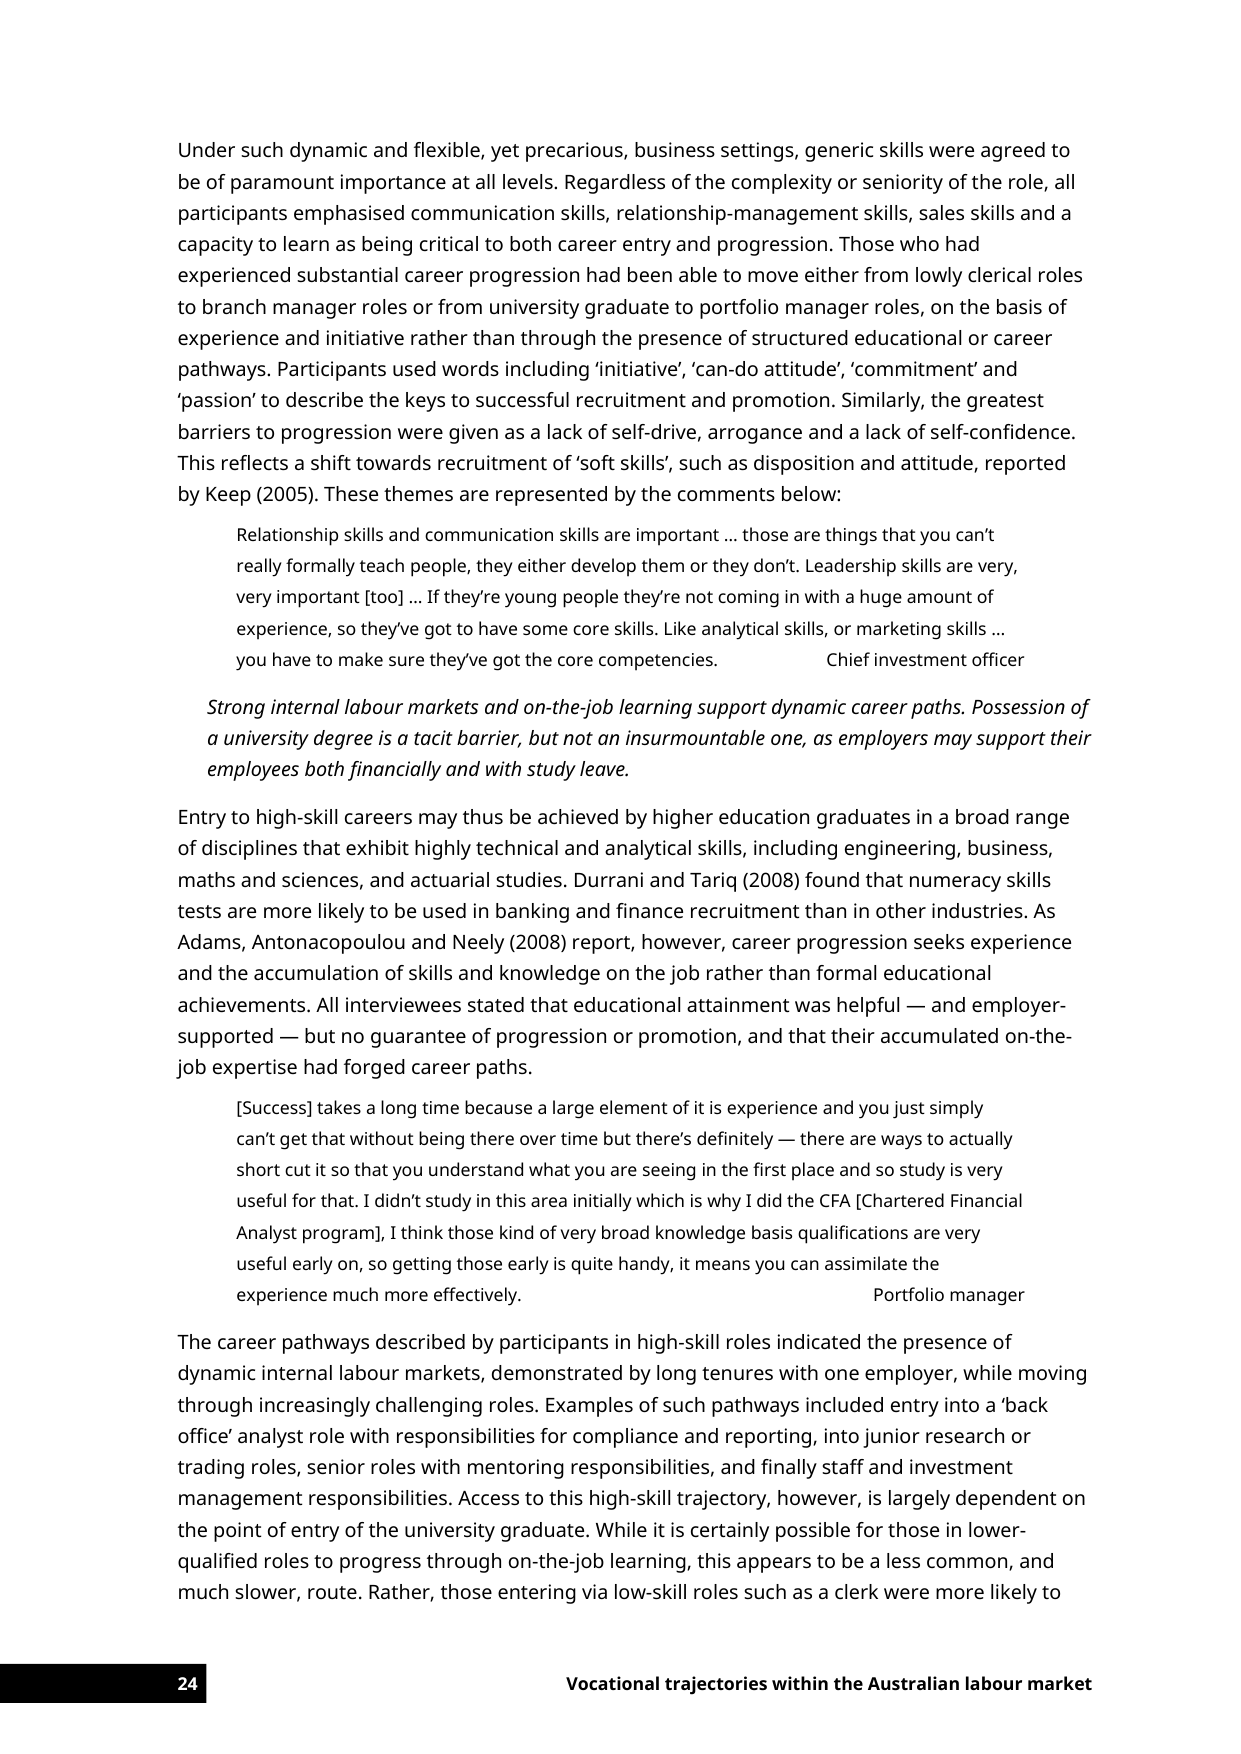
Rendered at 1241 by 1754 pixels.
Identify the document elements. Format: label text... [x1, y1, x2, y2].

text Strong internal labour markets and on-the-job learning support dynamic career paths. Possession of a university degree is a tacit barrier, but not an insurmountable one, as employers may support their employees both financially and with study leave. [207, 689, 1092, 783]
text Entry to high-skill careers may thus be achieved by higher education graduates in a broad range of disciplines that exhibit highly technical and analytical skills, including engineering, business, maths and sciences, and actuarial studies. Durrani and Tariq (2008) found that numeracy skills tests are more likely to be used in banking and finance recruitment than in other industries. As Adams, Antonacopoulou and Neely (2008) report, however, career progression seeks experience and the accumulation of skills and knowledge on the job rather than formal educational achievements. All interviewees stated that educational attainment was helpful — and employer-supported — but no guarantee of progression or promotion, and that their accumulated on-the-job expertise had forged career paths. [177, 799, 1093, 1081]
text Under such dynamic and flexible, yet precarious, business settings, generic skills were agreed to be of paramount importance at all levels. Regardless of the complexity or seniority of the role, all participants emphasised communication skills, relationship-management skills, sales skills and a capacity to learn as being critical to both career entry and progression. Those who had experienced substantial career progression had been able to move either from lowly clerical roles to branch manager roles or from university graduate to portfolio manager roles, on the basis of experience and initiative rather than through the presence of structured educational or career pathways. Participants used words including ‘initiative’, ‘can-do attitude’, ‘commitment’ and ‘passion’ to describe the keys to successful recruitment and promotion. Similarly, the greatest barriers to progression were given as a lack of self-drive, arrogance and a lack of self-confidence. This reflects a shift towards recruitment of ‘soft skills’, such as disposition and attitude, reported by Keep (2005). These themes are represented by the comments below: [177, 133, 1093, 508]
text [Success] takes a long time because a large element of it is experience and you just simply can’t get that without being there over time but there’s definitely — there are ways to actually short cut it so that you understand what you are seeing in the first place and so study is very useful for that. I didn’t study in this area initially which is why I did the CFA [Chartered Financial Analyst program], I think those kind of very broad knowledge basis qualifications are very useful early on, so getting those early is quite handy, it means you can assimilate the experience much more effectively. Portfolio manager [236, 1089, 1024, 1308]
text Relationship skills and communication skills are important … those are things that you can’t really formally teach people, they either develop them or they don’t. Leadership skills are very, very important [too] … If they’re young people they’re not coming in with a huge amount of experience, so they’ve got to have some core skills. Like analytical skills, or marketing skills … you have to make sure they’ve got the core competencies. Chief investment officer [236, 516, 1024, 672]
